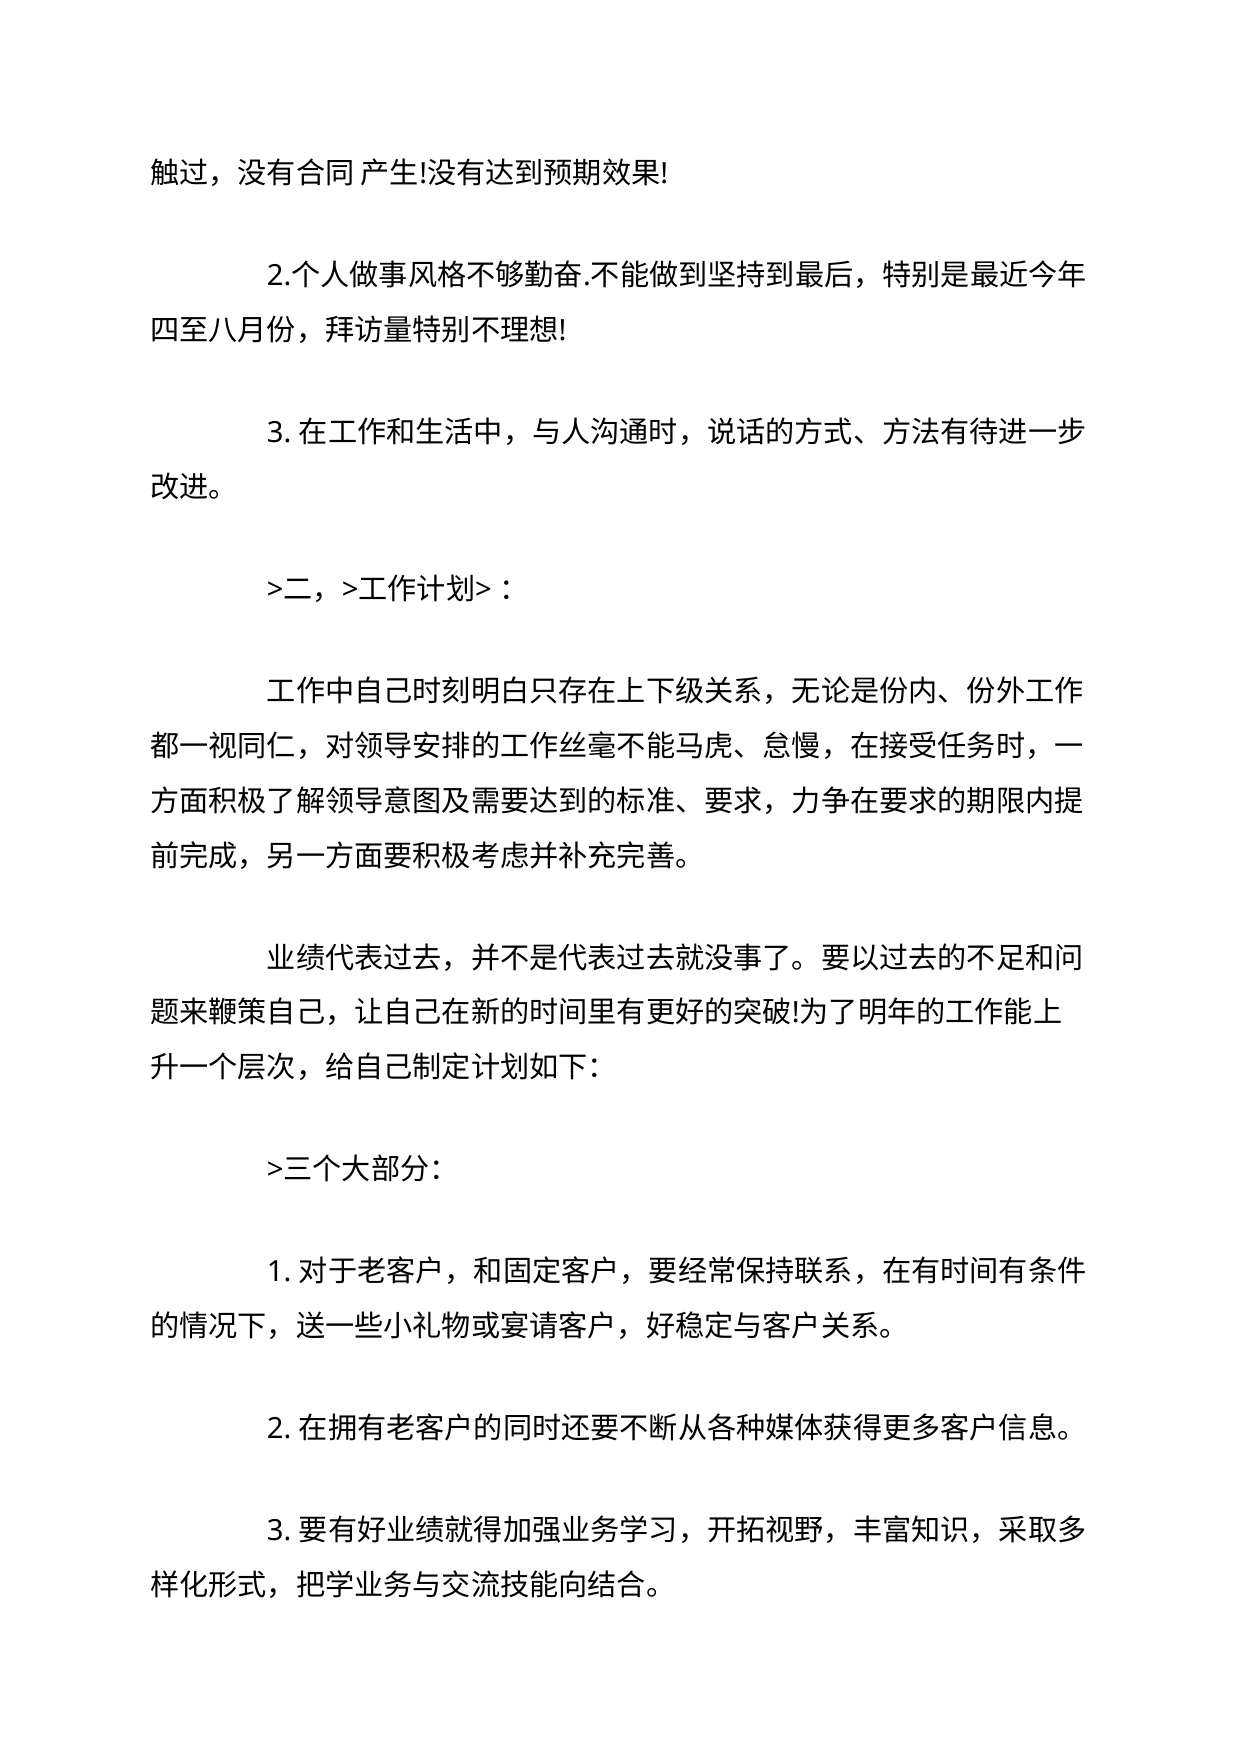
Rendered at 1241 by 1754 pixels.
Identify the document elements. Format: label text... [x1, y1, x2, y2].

text 2. 在拥有老客户的同时还要不断从各种媒体获得更多客户信息。 [150, 1404, 1090, 1447]
text 业绩代表过去，并不是代表过去就没事了。要以过去的不足和问题来鞭策自己，让自己在新的时间里有更好的突破!为了明年的工作能上升一个层次，给自己制定计划如下： [150, 934, 1090, 1086]
text >三个大部分： [150, 1146, 1090, 1188]
text 工作中自己时刻明白只存在上下级关系，无论是份内、份外工作都一视同仁，对领导安排的工作丝毫不能马虎、怠慢，在接受任务时，一方面积极了解领导意图及需要达到的标准、要求，力争在要求的期限内提前完成，另一方面要积极考虑并补充完善。 [150, 668, 1090, 875]
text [150, 150, 1090, 192]
text 3. 在工作和生活中，与人沟通时，说话的方式、方法有待进一步改进。 [150, 409, 1090, 506]
text 2.个人做事风格不够勤奋.不能做到坚持到最后，特别是最近今年四至八月份，拜访量特别不理想! [150, 252, 1090, 349]
text 1. 对于老客户，和固定客户，要经常保持联系，在有时间有条件的情况下，送一些小礼物或宴请客户，好稳定与客户关系。 [150, 1248, 1090, 1345]
text 3. 要有好业绩就得加强业务学习，开拓视野，丰富知识，采取多样化形式，把学业务与交流技能向结合。 [150, 1507, 1090, 1604]
text >二，>工作计划> ： [150, 566, 1090, 608]
